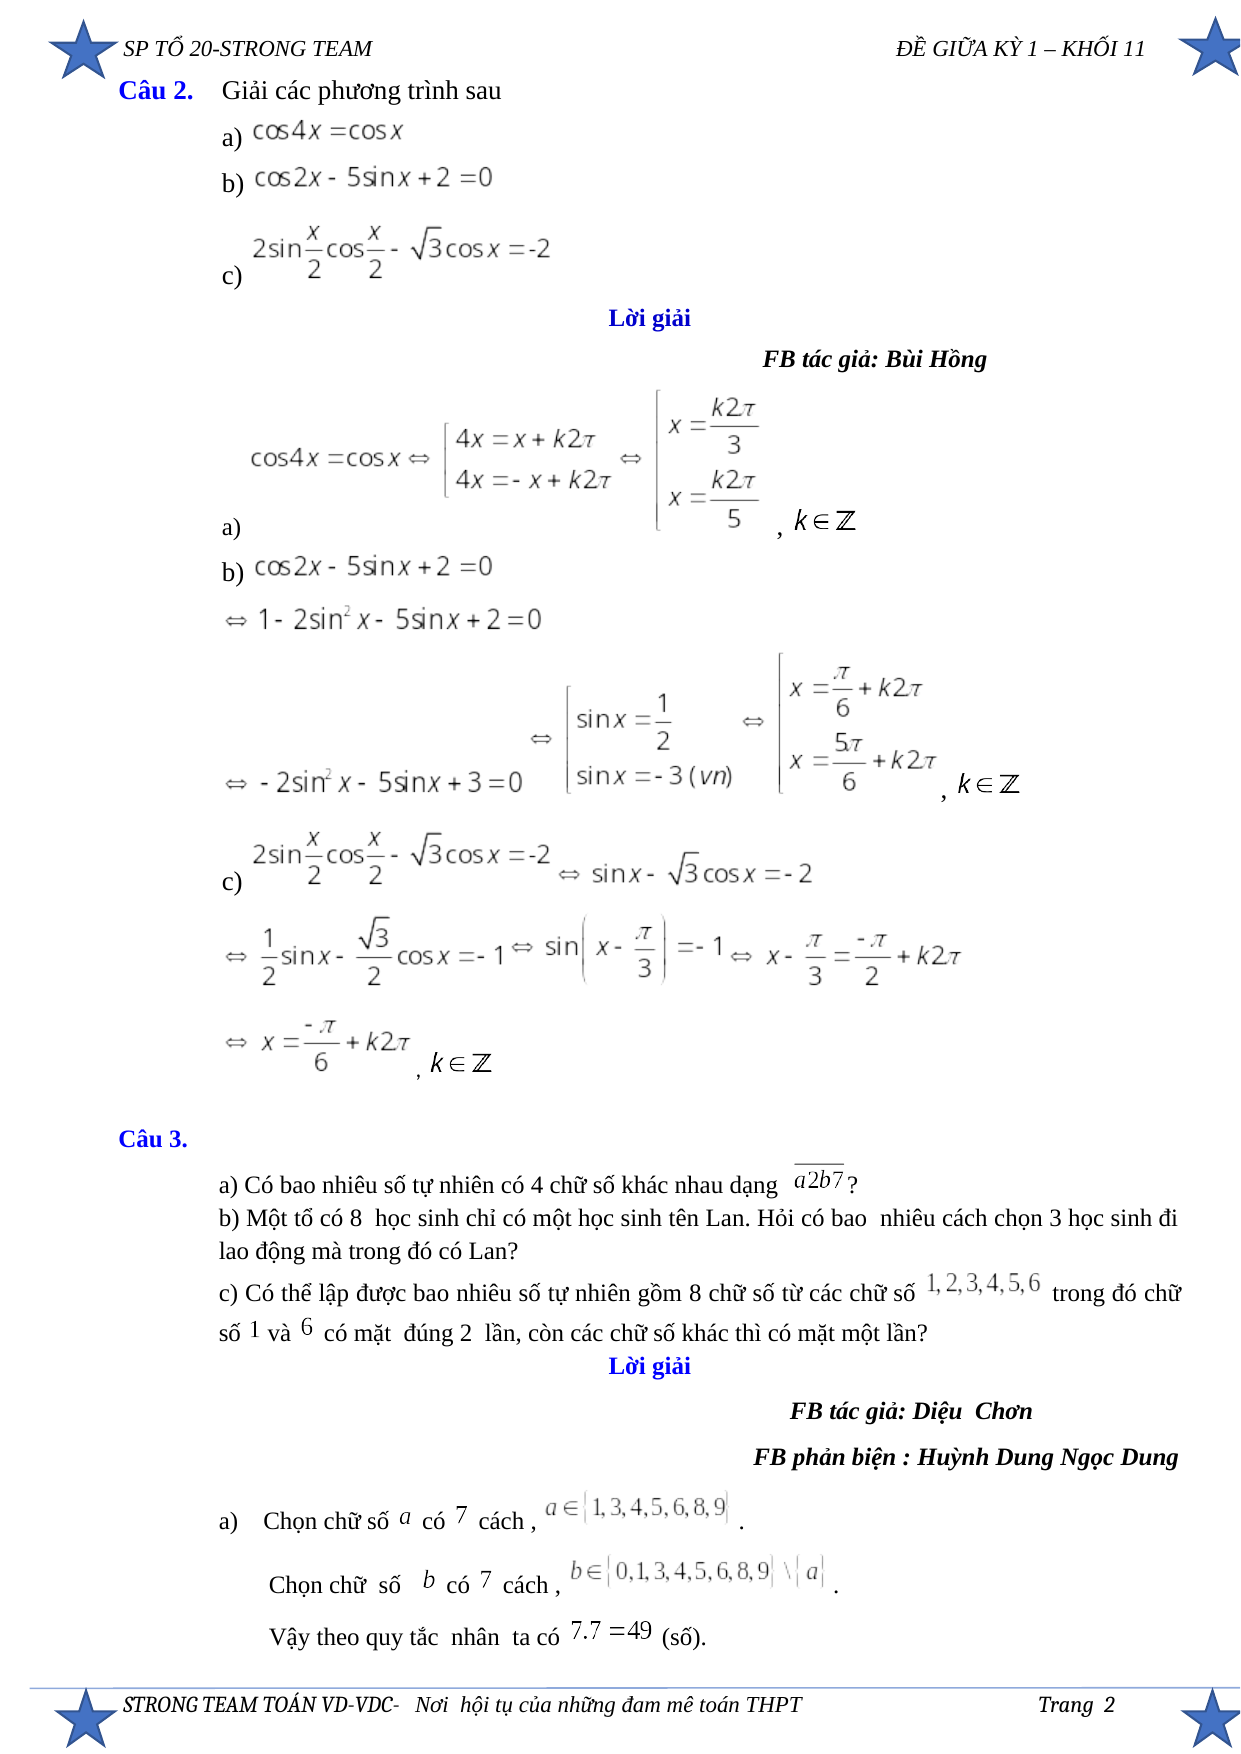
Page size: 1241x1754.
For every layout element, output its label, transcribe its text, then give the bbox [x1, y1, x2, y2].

text Câu 2. Giải các phương trình sau [118, 74, 1181, 105]
text b) [118, 164, 1181, 198]
text c) Có thể lập được bao nhiêu số tự nhiên gồm 8 chữ số từ các chữ số trong đó chữ số và có mặt đúng 2 lần, còn các chữ số khác thì có mặt một lần? [118, 1269, 1181, 1346]
text FB phản biện : Huỳnh Dung Ngọc Dung [118, 1442, 1181, 1471]
text a) [118, 118, 1181, 152]
text , [222, 648, 1181, 804]
text Vậy theo quy tắc nhân ta có (số). [218, 1616, 1181, 1651]
text c) [118, 211, 1181, 290]
text c) [222, 817, 1181, 896]
text a) , [222, 385, 1181, 541]
text FB tác giả: Bùi Hồng [521, 344, 1181, 373]
text Câu 3. [118, 1124, 1181, 1153]
text Lời giải [118, 303, 1181, 331]
text Chọn chữ số có cách , . [218, 1552, 1181, 1599]
text , [222, 1004, 1181, 1083]
text b) [222, 553, 1181, 587]
text b) Một tổ có 8 học sinh chỉ có một học sinh tên Lan. Hỏi có bao nhiêu cách chọn 3 học sinh đi lao động mà trong đó có Lan? [118, 1203, 1181, 1264]
text a) Có bao nhiêu số tự nhiên có 4 chữ số khác nhau dạng ? [118, 1157, 1181, 1198]
text FB tác giả: Diệu Chơn [218, 1396, 1181, 1425]
text a) Chọn chữ số có cách , . [218, 1487, 1181, 1535]
text Lời giải [118, 1351, 1181, 1379]
